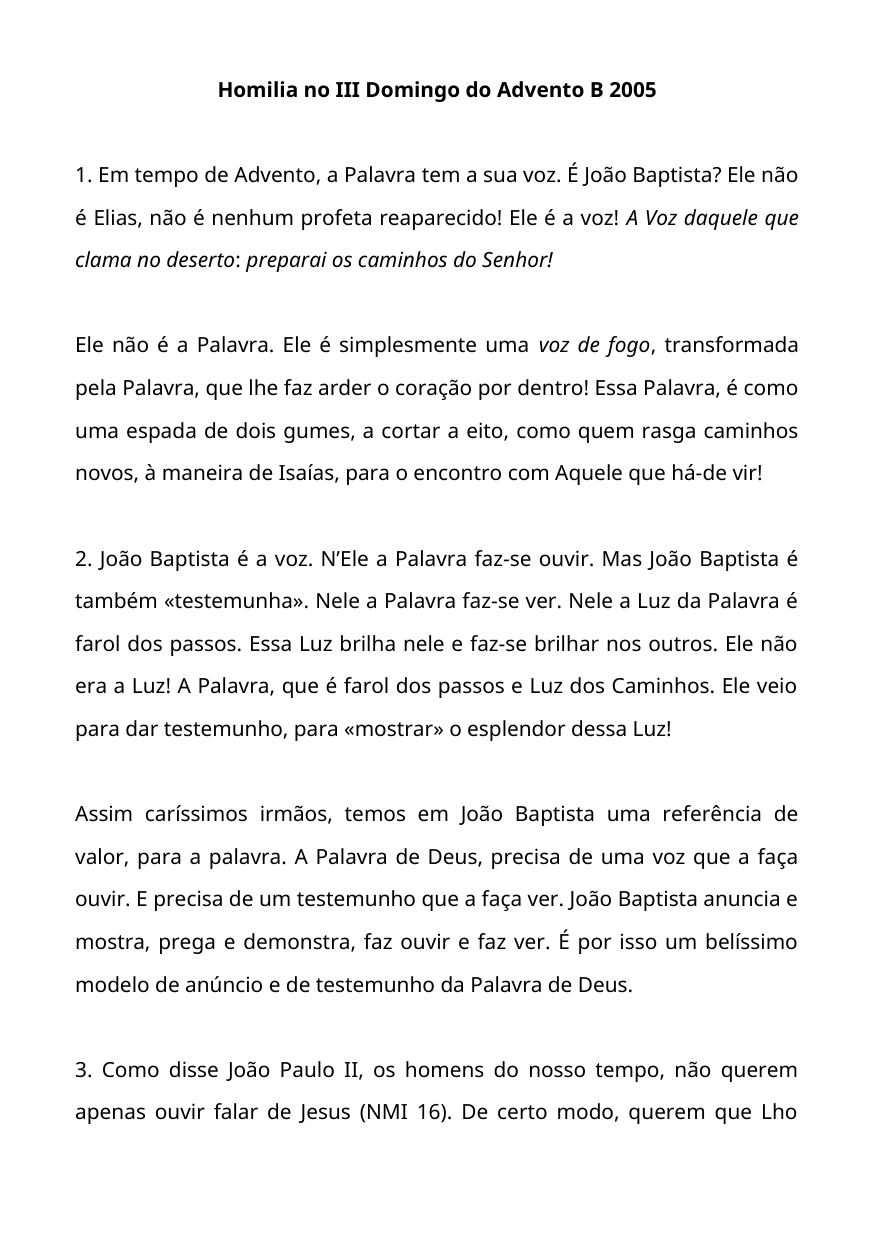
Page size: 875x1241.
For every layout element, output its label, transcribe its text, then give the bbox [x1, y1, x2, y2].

text Ele não é a Palavra. Ele é simplesmente uma voz de fogo, transformada pela Palavra, que lhe faz arder o coração por dentro! Essa Palavra, é como uma espada de dois gumes, a cortar a eito, como quem rasga caminhos novos, à maneira de Isaías, para o encontro com Aquele que há-de vir! [75, 331, 799, 487]
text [75, 1055, 799, 1126]
text Assim caríssimos irmãos, temos uma referência de valor, para a palavra. A Palavra de Deus, precisa de uma voz que a faça ouvir. E precisa de um testemunho que a faça ver. João Baptista anuncia e mostra, prega e demonstra, faz ouvir e faz ver. É por isso um belíssimo modelo de anúncio e de testemunho da Palavra de Deus. [75, 799, 799, 998]
text Homilia no III Domingo do Advento B 2005 [75, 75, 799, 103]
text 1. Em tempo de Advento, a Palavra tem a sua voz. É João Baptista? Ele não é Elias, não é nenhum profeta reaparecido! Ele é a voz! A Voz daquele que clama no deserto: preparai os caminhos do Senhor! [75, 160, 799, 274]
text 2. João Baptista é a voz. N’Ele a Palavra faz-se ouvir. Mas João Baptista é também «testemunha». Nele a Palavra faz-se ver. Nele a Luz da Palavra é farol dos passos. Essa Luz brilha nele e faz-se brilhar nos outros. Ele não era a Luz! A Palavra, que é farol dos passos e Luz dos Caminhos. Ele veio para dar testemunho, para «mostrar» o esplendor dessa Luz! [75, 544, 799, 742]
